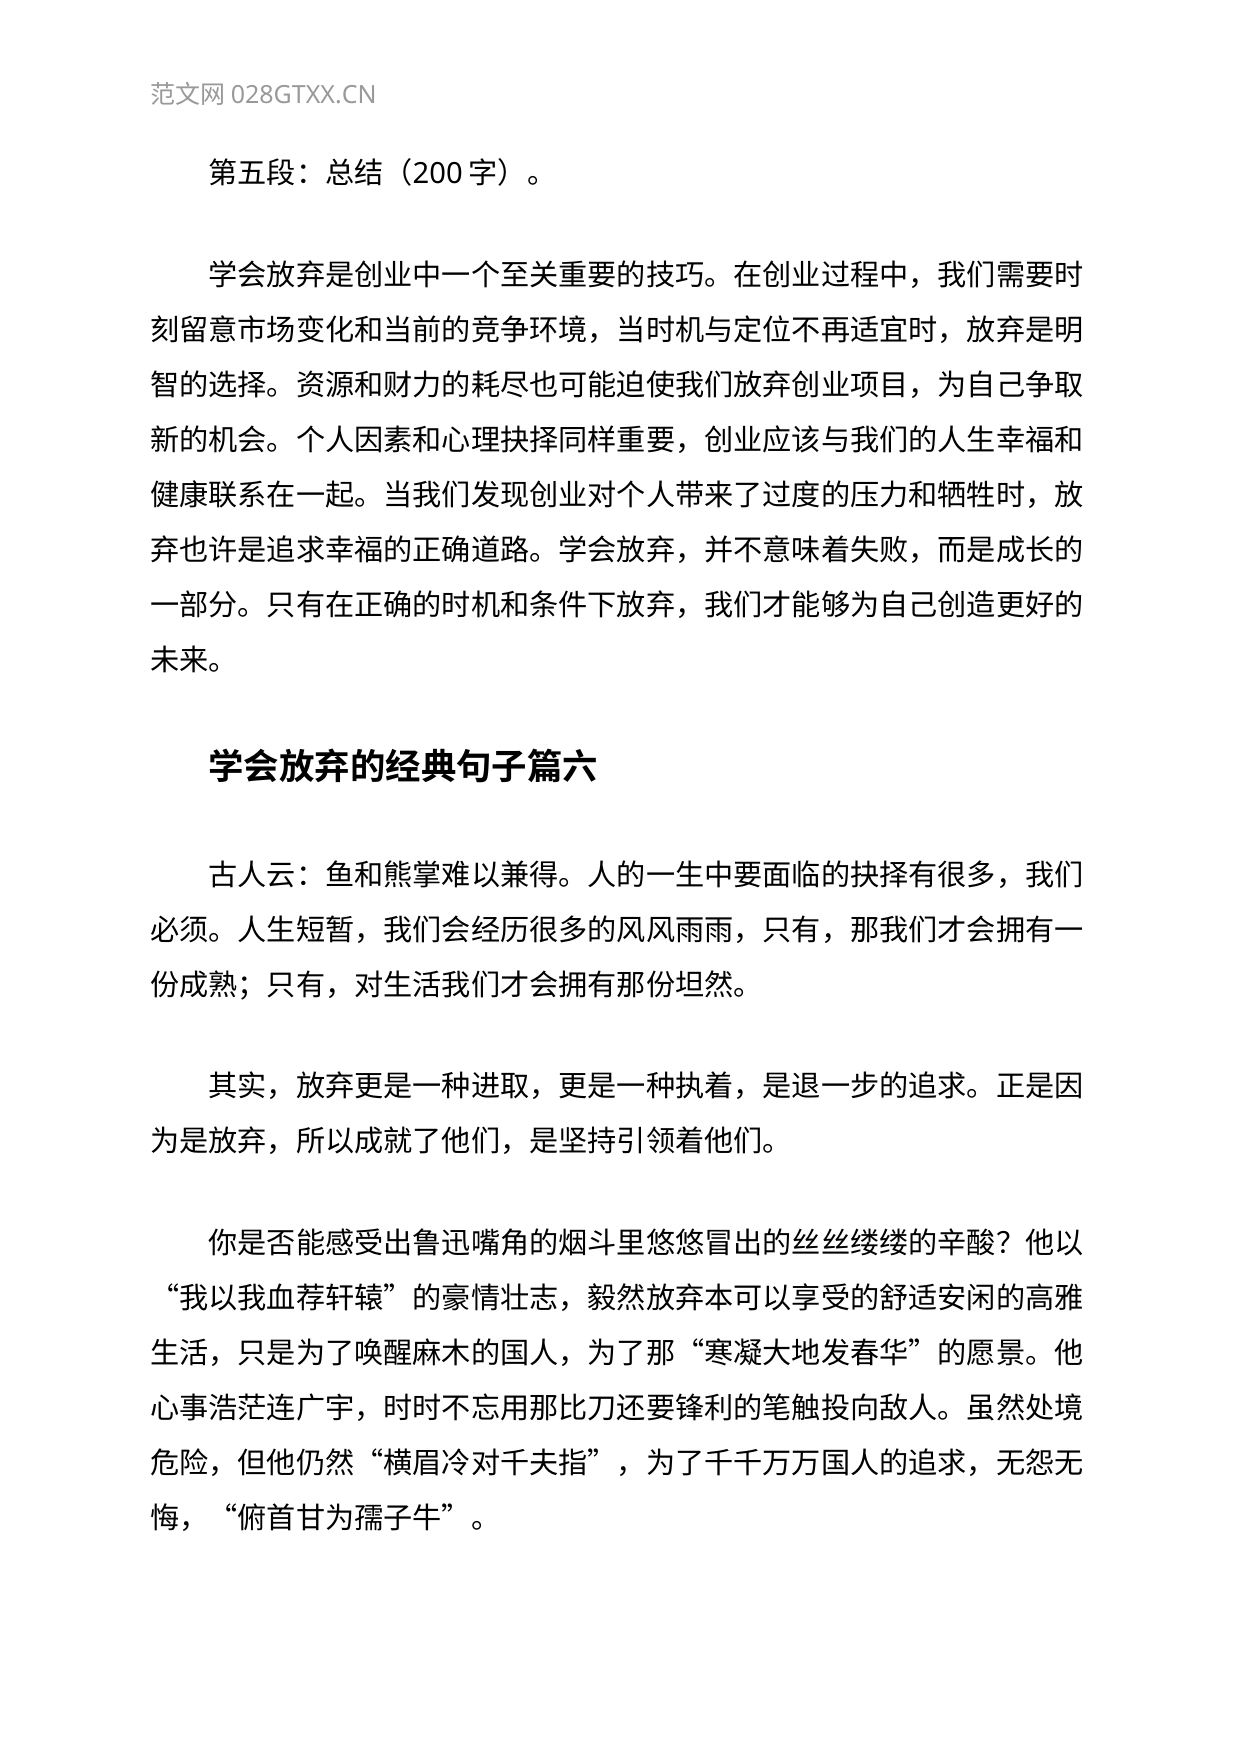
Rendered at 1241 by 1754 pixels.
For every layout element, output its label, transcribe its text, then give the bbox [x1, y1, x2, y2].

text 古人云：鱼和熊掌难以兼得。人的一生中要面临的抉择有很多，我们必须。人生短暂，我们会经历很多的风风雨雨，只有，那我们才会拥有一份成熟；只有，对生活我们才会拥有那份坦然。 [150, 851, 1090, 1003]
text 其实，放弃更是一种进取，更是一种执着，是退一步的追求。正是因为是放弃，所以成就了他们，是坚持引领着他们。 [150, 1063, 1090, 1160]
text 第五段：总结（200字）。 [150, 150, 1090, 192]
text 你是否能感受出鲁迅嘴角的烟斗里悠悠冒出的丝丝缕缕的辛酸？他以“我以我血荐轩辕”的豪情壮志，毅然放弃本可以享受的舒适安闲的高雅生活，只是为了唤醒麻木的国人，为了那“寒凝大地发春华”的愿景。他心事浩茫连广宇，时时不忘用那比刀还要锋利的笔触投向敌人。虽然处境危险，但他仍然“横眉冷对千夫指”，为了千千万万国人的追求，无怨无悔，“俯首甘为孺子牛”。 [150, 1220, 1090, 1536]
text 学会放弃的经典句子篇六 [150, 738, 1090, 789]
text 学会放弃是创业中一个至关重要的技巧。在创业过程中，我们需要时刻留意市场变化和当前的竞争环境，当时机与定位不再适宜时，放弃是明智的选择。资源和财力的耗尽也可能迫使我们放弃创业项目，为自己争取新的机会。个人因素和心理抉择同样重要，创业应该与我们的人生幸福和健康联系在一起。当我们发现创业对个人带来了过度的压力和牺牲时，放弃也许是追求幸福的正确道路。学会放弃，并不意味着失败，而是成长的一部分。只有在正确的时机和条件下放弃，我们才能够为自己创造更好的未来。 [150, 252, 1090, 678]
